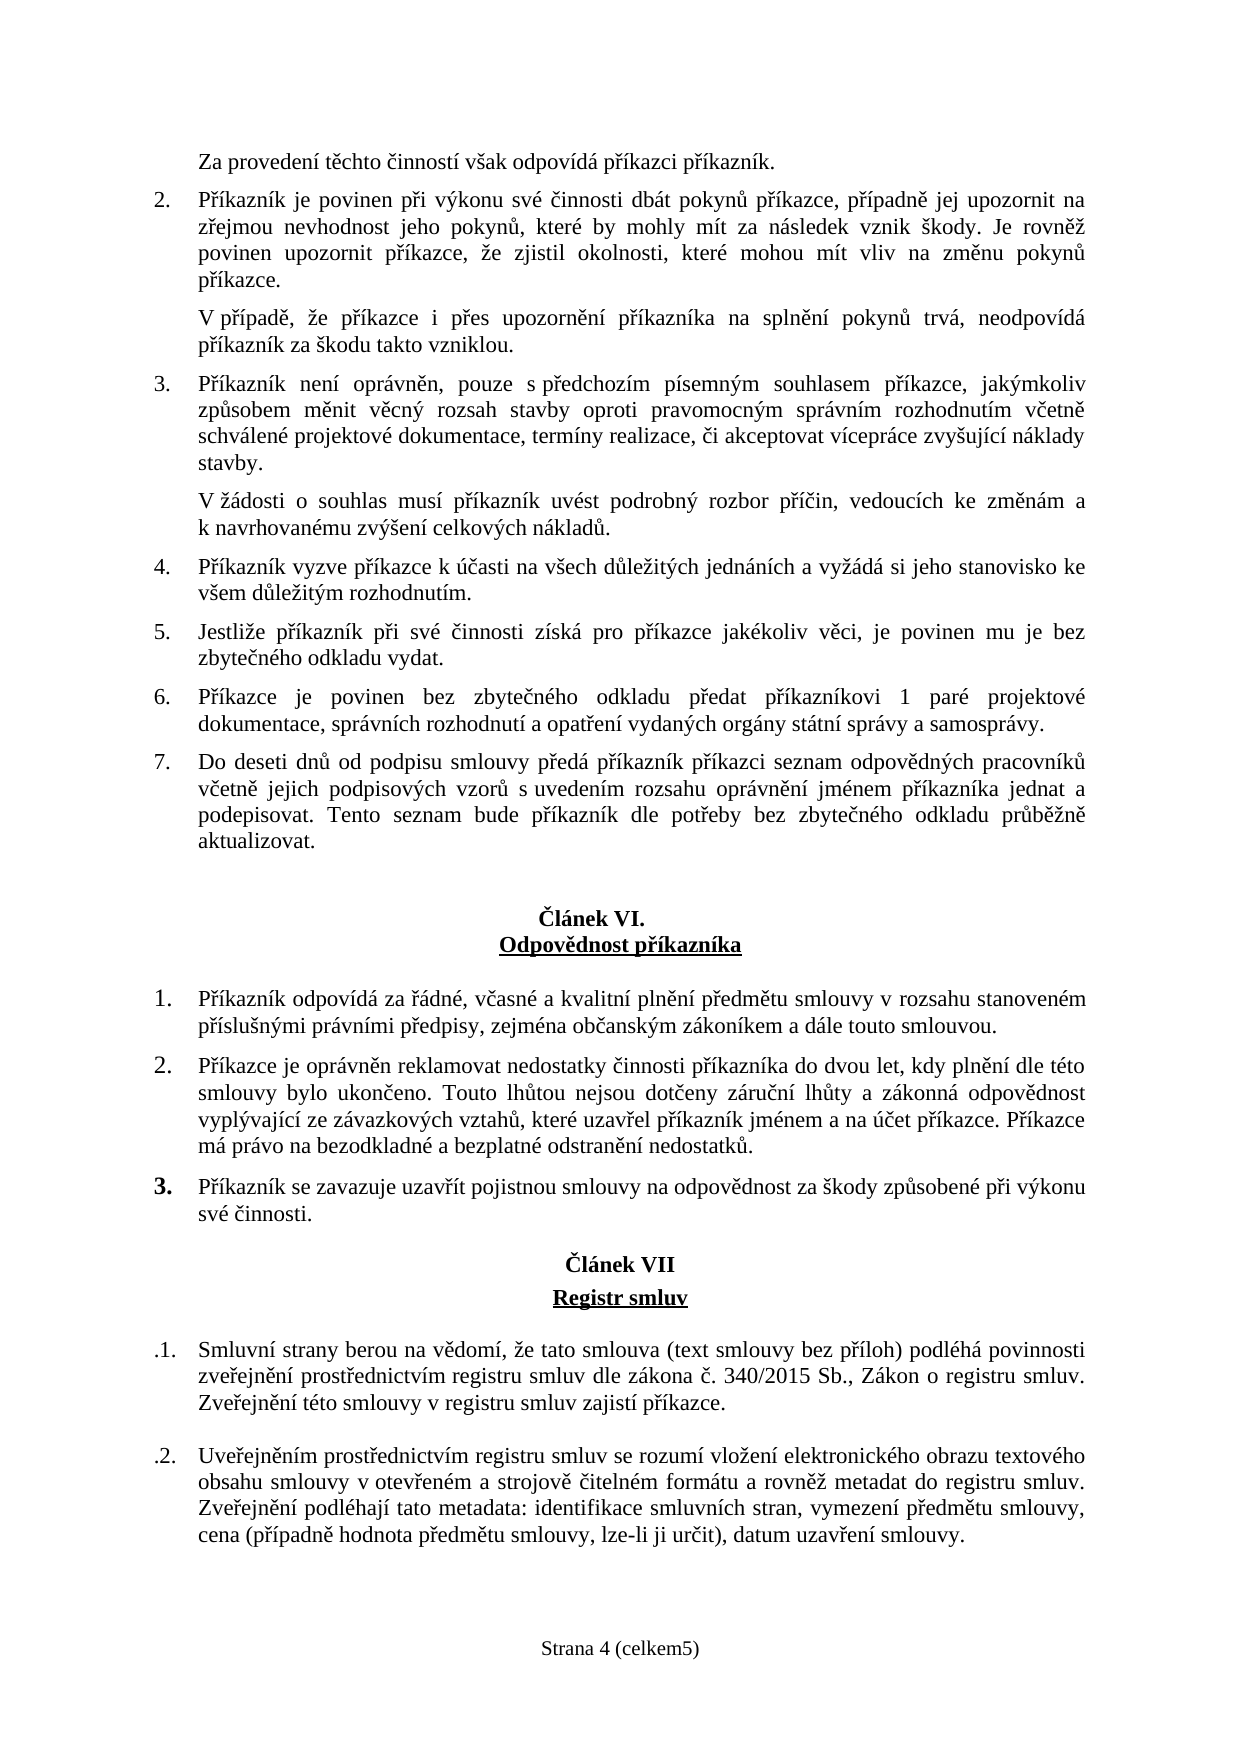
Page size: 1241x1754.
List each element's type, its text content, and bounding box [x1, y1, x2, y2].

text 4. Příkazník vyzve příkazce k účasti na všech důležitých jednáních a vyžádá si jeho stanovisko ke všem důležitým rozhodnutím. [153, 553, 1087, 606]
list Uveřejněním prostřednictvím registru smluv se rozumí vložení elektronického obrazu textového obsahu smlouvy v otevřeném a strojově čitelném formátu a rovněž metadat do registru smluv. Zveřejnění podléhají tato metadata: identifikace smluvních stran, vymezení předmětu smlouvy, cena (případně hodnota předmětu smlouvy, lze-li ji určit), datum uzavření smlouvy. [153, 1442, 1087, 1547]
list Příkazník se zavazuje uzavřít pojistnou smlouvy na odpovědnost za škody způsobené při výkonu své činnosti. [153, 1171, 1087, 1226]
text V žádosti o souhlas musí příkazník uvést podrobný rozbor příčin, vedoucích ke změnám a k navrhovanému zvýšení celkových nákladů. [198, 488, 1087, 540]
list Do deseti dnů od podpisu smlouvy předá příkazník příkazci seznam odpovědných pracovníků včetně jejich podpisových vzorů s uvedením rozsahu oprávnění jménem příkazníka jednat a podepisovat. Tento seznam bude příkazník dle potřeby bez zbytečného odkladu průběžně aktualizovat. [153, 748, 1087, 854]
list Příkazce je oprávněn reklamovat nedostatky činnosti příkazníka do dvou let, kdy plnění dle této smlouvy bylo ukončeno. Touto lhůtou nejsou dotčeny záruční lhůty a zákonná odpovědnost vyplývající ze závazkových vztahů, které uzavřel příkazník jménem a na účet příkazce. Příkazce má právo na bezodkladné a bezplatné odstranění nedostatků. [153, 1051, 1087, 1158]
text Za provedení těchto činností však odpovídá příkazci příkazník. [198, 148, 1087, 174]
text 2. Příkazník je povinen při výkonu své činnosti dbát pokynů příkazce, případně jej upozornit na zřejmou nevhodnost jeho pokynů, které by mohly mít za následek vznik škody. Je rovněž povinen upozornit příkazce, že zjistil okolnosti, které mohou mít vliv na změnu pokynů příkazce. [153, 187, 1087, 292]
subtitle Článek VII [153, 1251, 1087, 1277]
text 5. Jestliže příkazník při své činnosti získá pro příkazce jakékoliv věci, je povinen mu je bez zbytečného odkladu vydat. [153, 618, 1087, 671]
text Článek VI. [508, 905, 1087, 932]
list Příkazník není oprávněn, pouze s předchozím písemným souhlasem příkazce, jakýmkoliv způsobem měnit věcný rozsah stavby oproti pravomocným správním rozhodnutím včetně schválené projektové dokumentace, termíny realizace, či akceptovat vícepráce zvyšující náklady stavby. [153, 370, 1087, 475]
list Smluvní strany berou na vědomí, že tato smlouva (text smlouvy bez příloh) podléhá povinnosti zveřejnění prostřednictvím registru smluv dle zákona č. 340/2015 Sb., Zákon o registru smluv. Zveřejnění této smlouvy v registru smluv zajistí příkazce. [153, 1336, 1087, 1415]
text V případě, že příkazce i přes upozornění příkazníka na splnění pokynů trvá, neodpovídá příkazník za škodu takto vzniklou. [198, 304, 1087, 357]
text 6. Příkazce je povinen bez zbytečného odkladu předat příkazníkovi 1 paré projektové dokumentace, správních rozhodnutí a opatření vydaných orgány státní správy a samosprávy. [153, 683, 1087, 736]
list Příkazník odpovídá za řádné, včasné a kvalitní plnění předmětu smlouvy v rozsahu stanoveném příslušnými právními předpisy, zejména občanským zákoníkem a dále touto smlouvou. [153, 983, 1087, 1038]
subtitle Odpovědnost příkazníka [153, 932, 1087, 958]
text Registr smluv [153, 1283, 1087, 1310]
